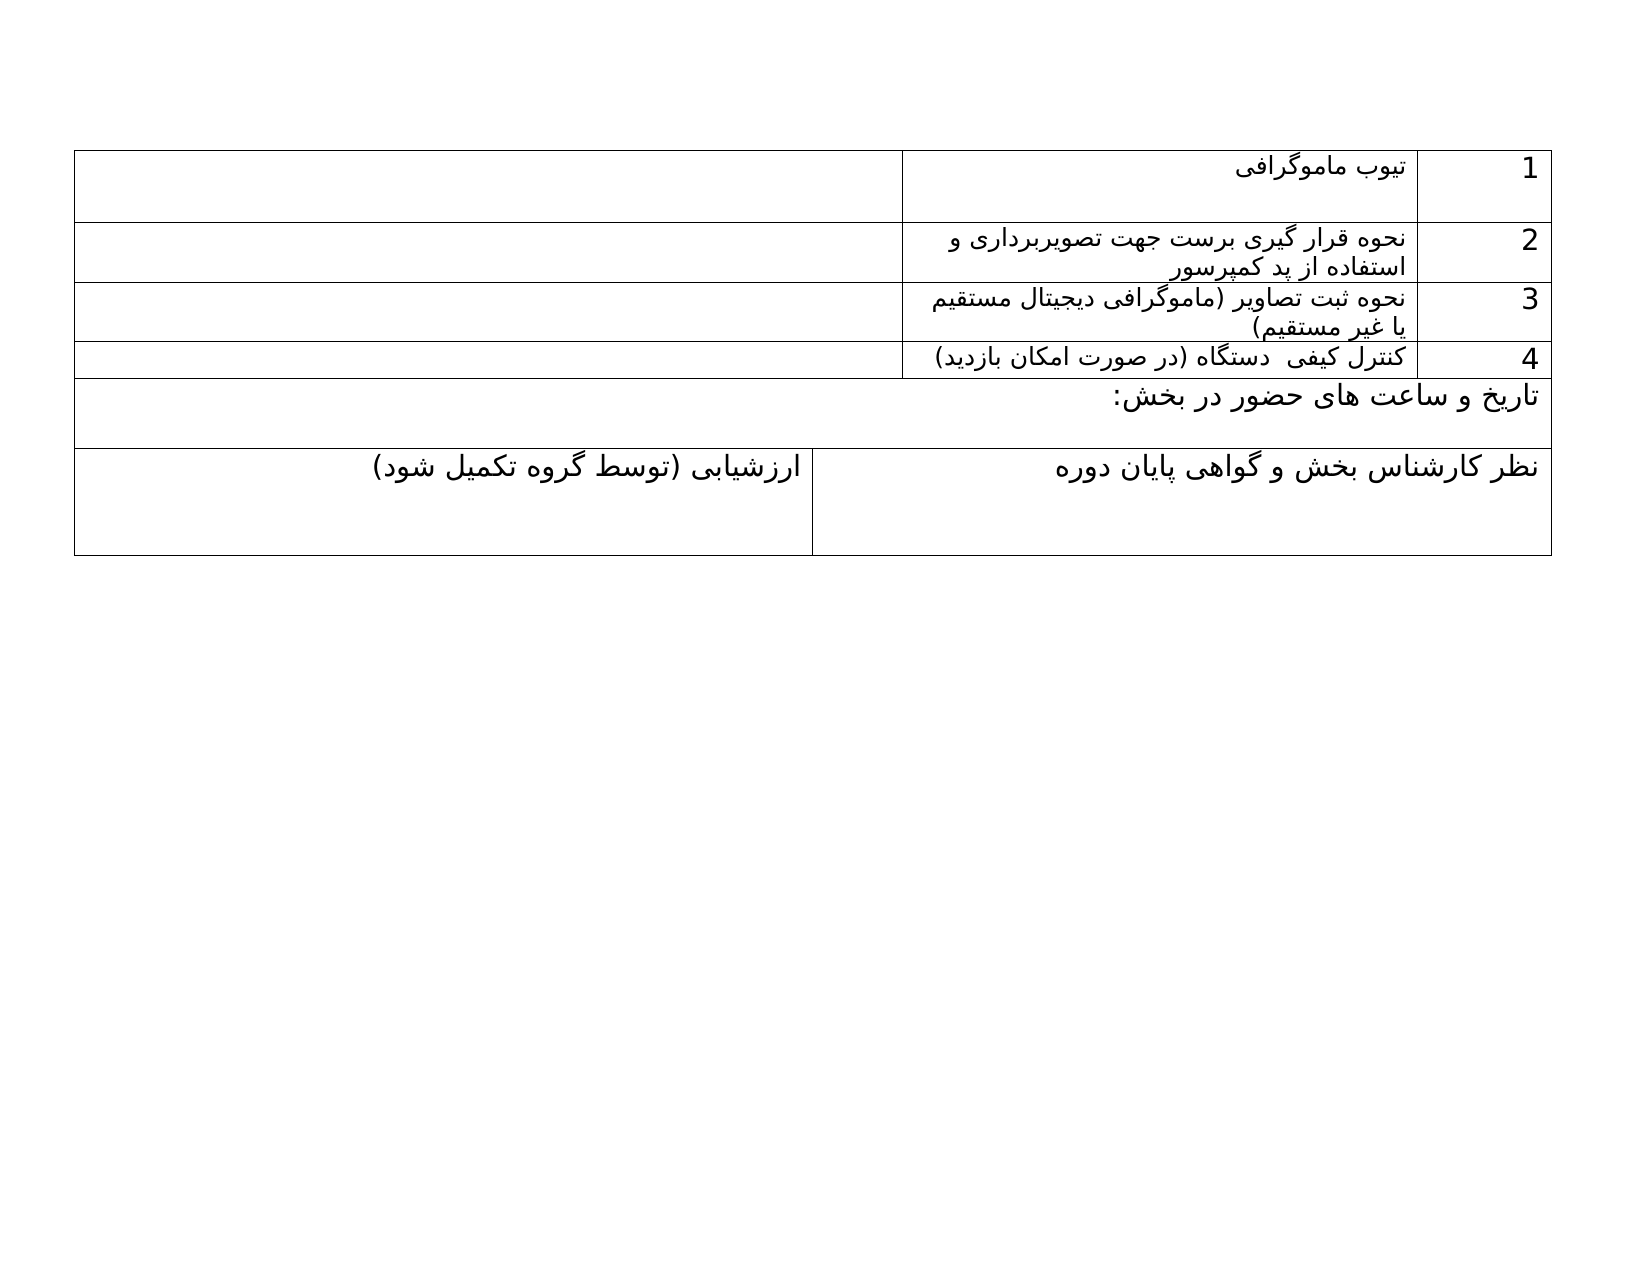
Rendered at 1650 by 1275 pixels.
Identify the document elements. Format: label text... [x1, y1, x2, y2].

table_cell نحوه ثبت تصاویر (ماموگرافی دیجیتال مستقیم یا غیر مستقیم) [903, 283, 1417, 341]
table_cell تیوب ماموگرافی [903, 151, 1417, 222]
table_cell 3 [1418, 283, 1551, 341]
table_cell کنترل کیفی دستگاه (در صورت امکان بازدید) [903, 342, 1417, 378]
table_cell [75, 342, 902, 378]
table_cell ارزشیابی (توسط گروه تکمیل شود) [75, 449, 812, 554]
table_cell نظر کارشناس بخش و گواهی پایان دوره [813, 449, 1551, 554]
table_cell تاریخ و ساعت های حضور در بخش: [75, 379, 1551, 448]
table_cell 2 [1418, 223, 1551, 282]
table_cell نحوه قرار گیری برست جهت تصویربرداری و استفاده از پد کمپرسور [903, 223, 1417, 282]
table_cell 4 [1418, 342, 1551, 378]
table_cell 1 [1418, 151, 1551, 222]
table_cell [75, 223, 902, 282]
table_cell [75, 283, 902, 341]
table_cell [75, 151, 902, 222]
